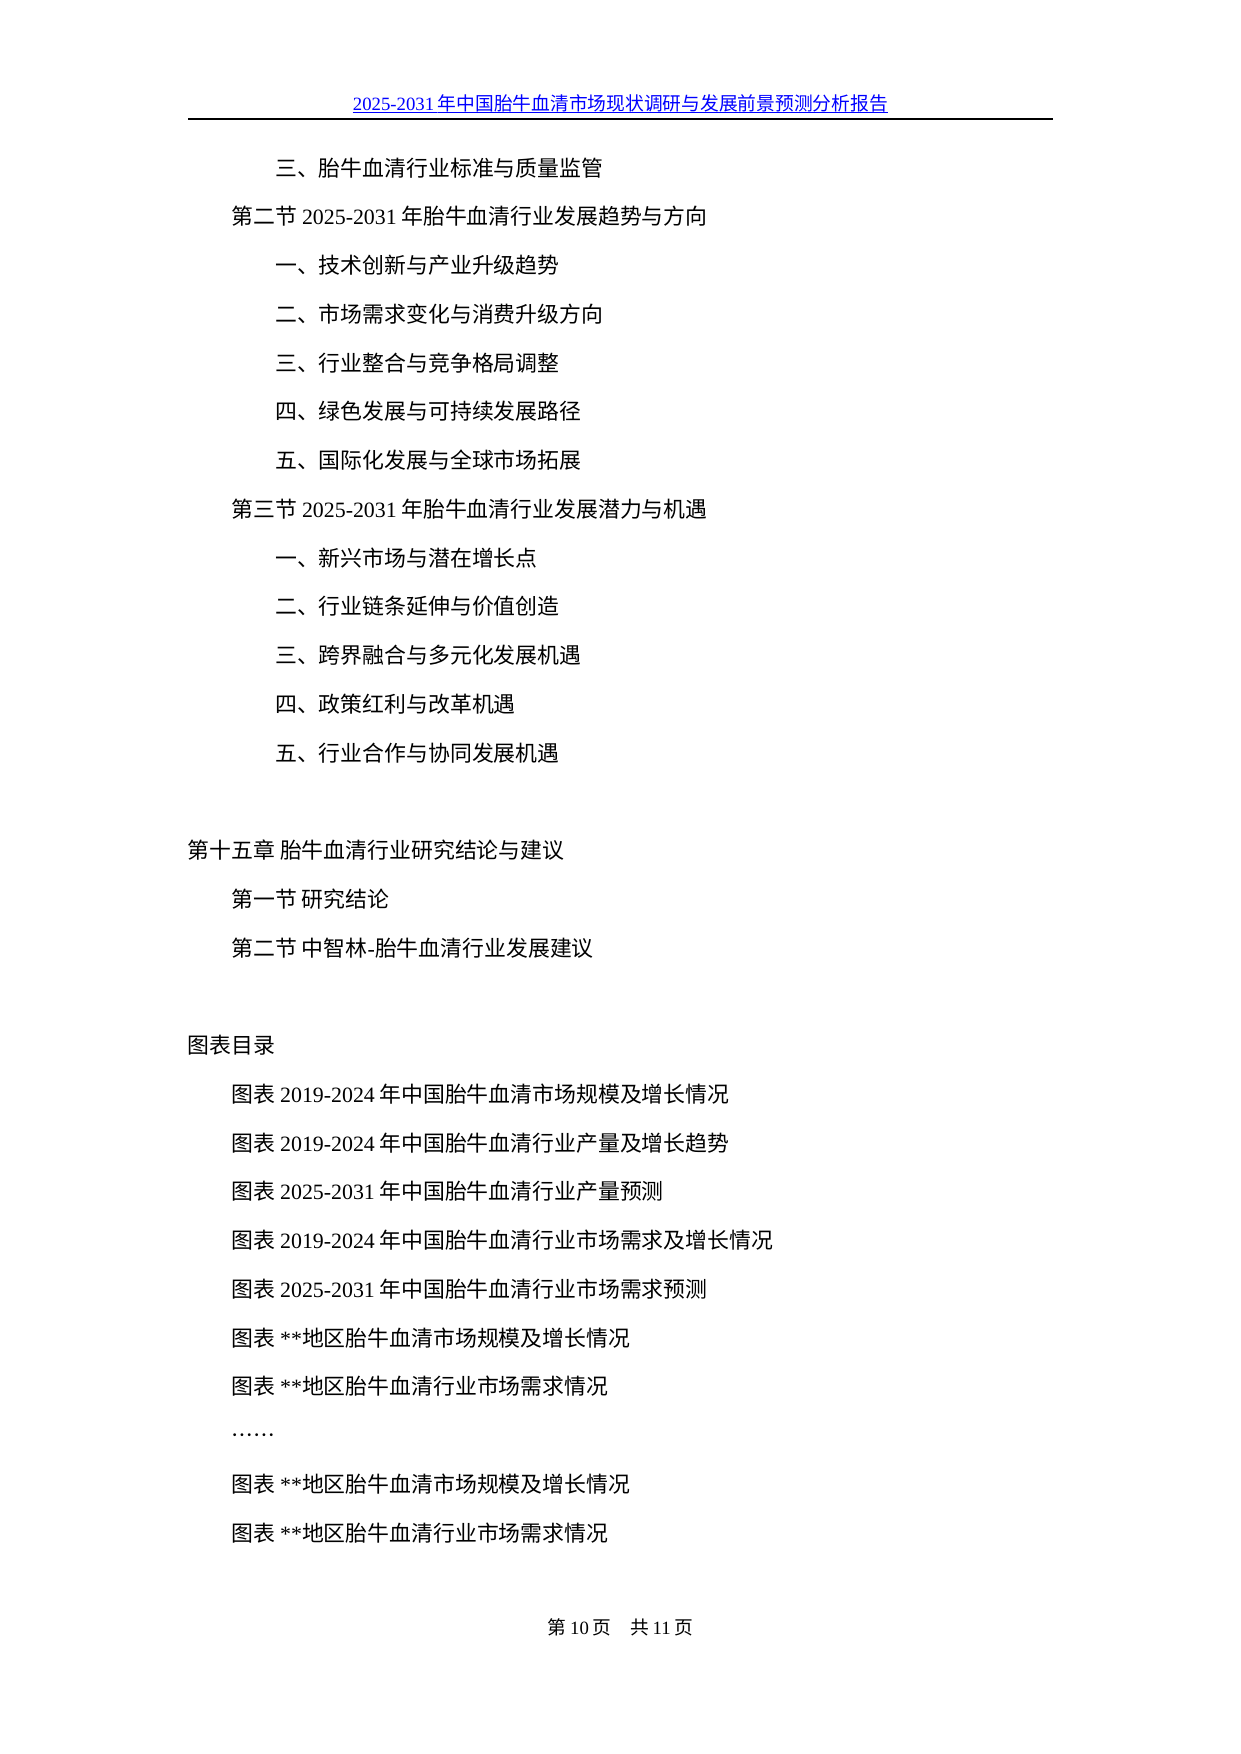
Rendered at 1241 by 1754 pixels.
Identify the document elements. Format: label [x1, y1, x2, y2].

text [187, 150, 1053, 1548]
